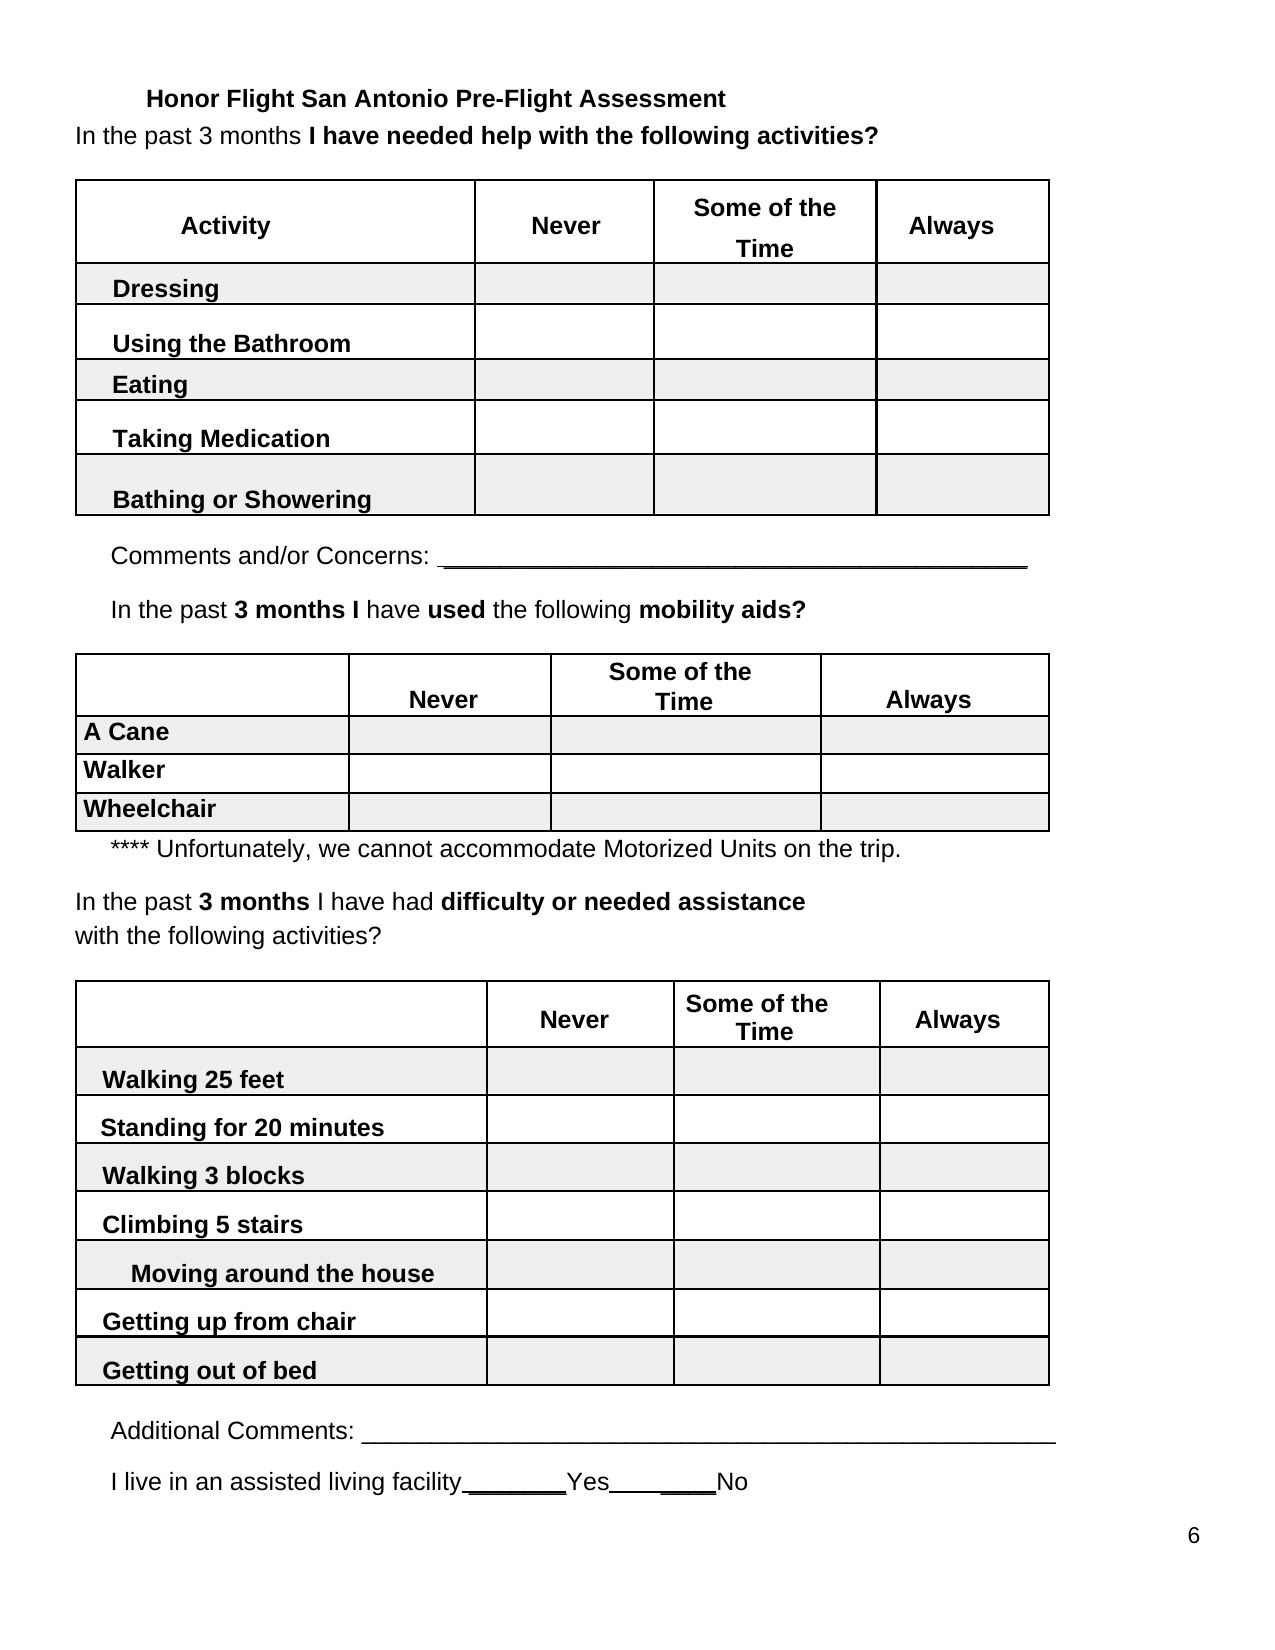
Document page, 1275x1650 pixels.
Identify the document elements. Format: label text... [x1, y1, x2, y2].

table_header Some of the Time [675, 982, 879, 1046]
table_cell [488, 1338, 673, 1384]
table_cell Walker [77, 755, 348, 792]
table_cell Climbing 5 stairs [77, 1192, 486, 1239]
table_cell Walking 25 feet [77, 1048, 486, 1093]
table_header Some of the Time [552, 655, 820, 715]
table_cell [878, 401, 1048, 453]
table_cell [488, 1048, 673, 1093]
table_cell [878, 305, 1048, 358]
table_cell [655, 401, 875, 453]
table_cell [488, 1290, 673, 1335]
table_cell [881, 1192, 1048, 1239]
table_cell [822, 717, 1048, 753]
table_cell [881, 1048, 1048, 1093]
table_cell Moving around the house [77, 1241, 486, 1288]
table_cell [881, 1241, 1048, 1288]
table_cell [488, 1241, 673, 1288]
table_cell [675, 1192, 879, 1239]
table_header Activity [77, 181, 474, 262]
table_cell [655, 264, 875, 302]
table_cell A Cane [77, 717, 348, 753]
table_cell [675, 1144, 879, 1190]
table_cell [675, 1048, 879, 1093]
table_cell [350, 794, 550, 830]
table_cell Getting up from chair [77, 1290, 486, 1335]
table_cell [878, 360, 1048, 399]
table_cell [881, 1338, 1048, 1384]
table_cell [822, 794, 1048, 830]
table_cell Dressing [77, 264, 474, 302]
text I live in an assisted living facility _______Yes ____No [110, 1467, 1200, 1495]
table_cell [675, 1096, 879, 1142]
table_cell [675, 1290, 879, 1335]
table_cell [476, 264, 653, 302]
table_cell [878, 264, 1048, 302]
table_cell [655, 360, 875, 399]
table_header Never [350, 655, 550, 715]
text In the past 3 months I have needed help with the following activities? [75, 121, 1200, 150]
subtitle with the following activities? [75, 921, 1200, 950]
table_header Some of the Time [655, 181, 875, 262]
table_cell [822, 755, 1048, 792]
text In the past 3 months I have used the following mobility aids? [110, 595, 1200, 624]
table_cell [655, 455, 875, 513]
table_cell [476, 401, 653, 453]
table_cell [488, 1144, 673, 1190]
table_header [77, 655, 348, 715]
table_cell [675, 1338, 879, 1384]
table_cell [488, 1192, 673, 1239]
table_cell [655, 305, 875, 358]
table_cell [350, 717, 550, 753]
table_cell [552, 755, 820, 792]
text **** Unfortunately, we cannot accommodate Motorized Units on the trip. [110, 834, 1200, 862]
table_cell [350, 755, 550, 792]
table_cell Wheelchair [77, 794, 348, 830]
table_header Always [822, 655, 1048, 715]
text In the past 3 months I have had difficulty or needed assistance [75, 887, 1200, 916]
table_cell Standing for 20 minutes [77, 1096, 486, 1142]
table_cell [878, 455, 1048, 513]
table_cell [552, 717, 820, 753]
table_cell Walking 3 blocks [77, 1144, 486, 1190]
table_cell [476, 305, 653, 358]
table_header Always [881, 982, 1048, 1046]
table_cell [552, 794, 820, 830]
table_cell [881, 1144, 1048, 1190]
table_cell Using the Bathroom [77, 305, 474, 358]
table_cell Bathing or Showering [77, 455, 474, 513]
table_cell [675, 1241, 879, 1288]
table_cell Eating [77, 360, 474, 399]
table_cell [488, 1096, 673, 1142]
table_header [77, 982, 486, 1046]
table_cell [881, 1290, 1048, 1335]
table_cell Getting out of bed [77, 1338, 486, 1384]
subtitle Comments and/or Concerns: __________________________________________ [110, 541, 1200, 569]
table_header Never [476, 181, 653, 262]
table_cell Taking Medication [77, 401, 474, 453]
text Additional Comments: __________________________________________________ [110, 1416, 1200, 1444]
table_cell [881, 1096, 1048, 1142]
table_header Always [878, 181, 1048, 262]
table_cell [476, 360, 653, 399]
table_cell [476, 455, 653, 513]
table_header Never [488, 982, 673, 1046]
